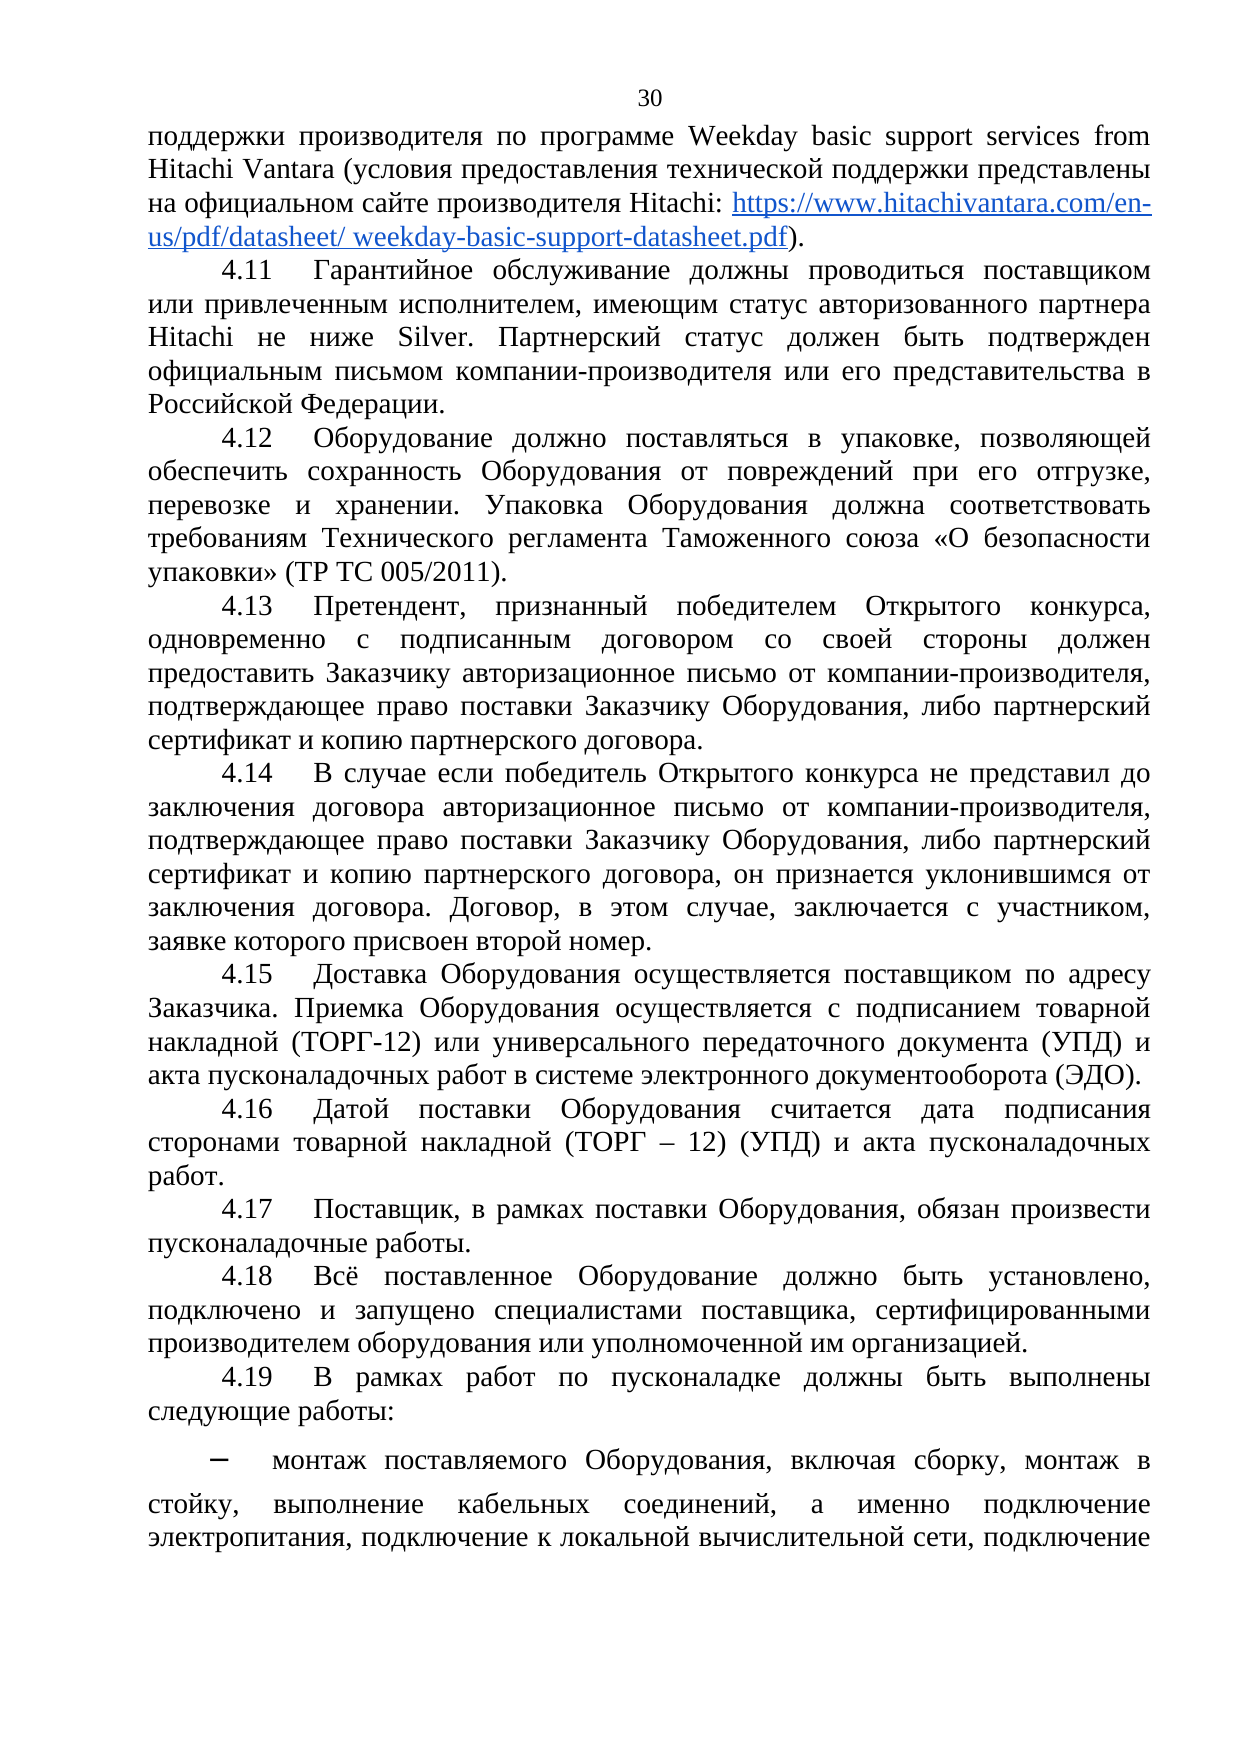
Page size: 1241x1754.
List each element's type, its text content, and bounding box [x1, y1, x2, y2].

list Датой поставки Оборудования считается дата подписания сторонами товарной накладной (ТОРГ – 12) (УПД) и акта пусконаладочных работ. [148, 1091, 1152, 1191]
list Доставка Оборудования осуществляется поставщиком по адресу Заказчика. Приемка Оборудования осуществляется с подписанием товарной накладной (ТОРГ-12) или универсального передаточного документа (УПД) и акта пусконаладочных работ в системе электронного документооборота (ЭДО). [148, 957, 1152, 1091]
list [148, 1426, 1152, 1553]
list В рамках работ по пусконаладке должны быть выполнены следующие работы: [148, 1359, 1152, 1426]
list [148, 118, 1152, 252]
list В случае если победитель Открытого конкурса не представил до заключения договора авторизационное письмо от компании-производителя, подтверждающее право поставки Заказчику Оборудования, либо партнерский сертификат и копию партнерского договора, он признается уклонившимся от заключения договора. Договор, в этом случае, заключается с участником, заявке которого присвоен второй номер. [148, 755, 1152, 957]
list Гарантийное обслуживание должны проводиться поставщиком или привлеченным исполнителем, имеющим статус авторизованного партнера Hitachi не ниже Silver. Партнерский статус должен быть подтвержден официальным письмом компании-производителя или его представительства в Российской Федерации. [148, 252, 1152, 420]
list Поставщик, в рамках поставки Оборудования, обязан произвести пусконаладочные работы. [148, 1191, 1152, 1258]
list Всё поставленное Оборудование должно быть установлено, подключено и запущено специалистами поставщика, сертифицированными производителем оборудования или уполномоченной им организацией. [148, 1258, 1152, 1359]
list Претендент, признанный победителем Открытого конкурса, одновременно с подписанным договором со своей стороны должен предоставить Заказчику авторизационное письмо от компании-производителя, подтверждающее право поставки Заказчику Оборудования, либо партнерский сертификат и копию партнерского договора. [148, 588, 1152, 755]
list Оборудование должно поставляться в упаковке, позволяющей обеспечить сохранность Оборудования от повреждений при его отгрузке, перевозке и хранении. Упаковка Оборудования должна соответствовать требованиям Технического регламента Таможенного союза «О безопасности упаковки» (ТР ТС 005/2011). [148, 420, 1152, 588]
